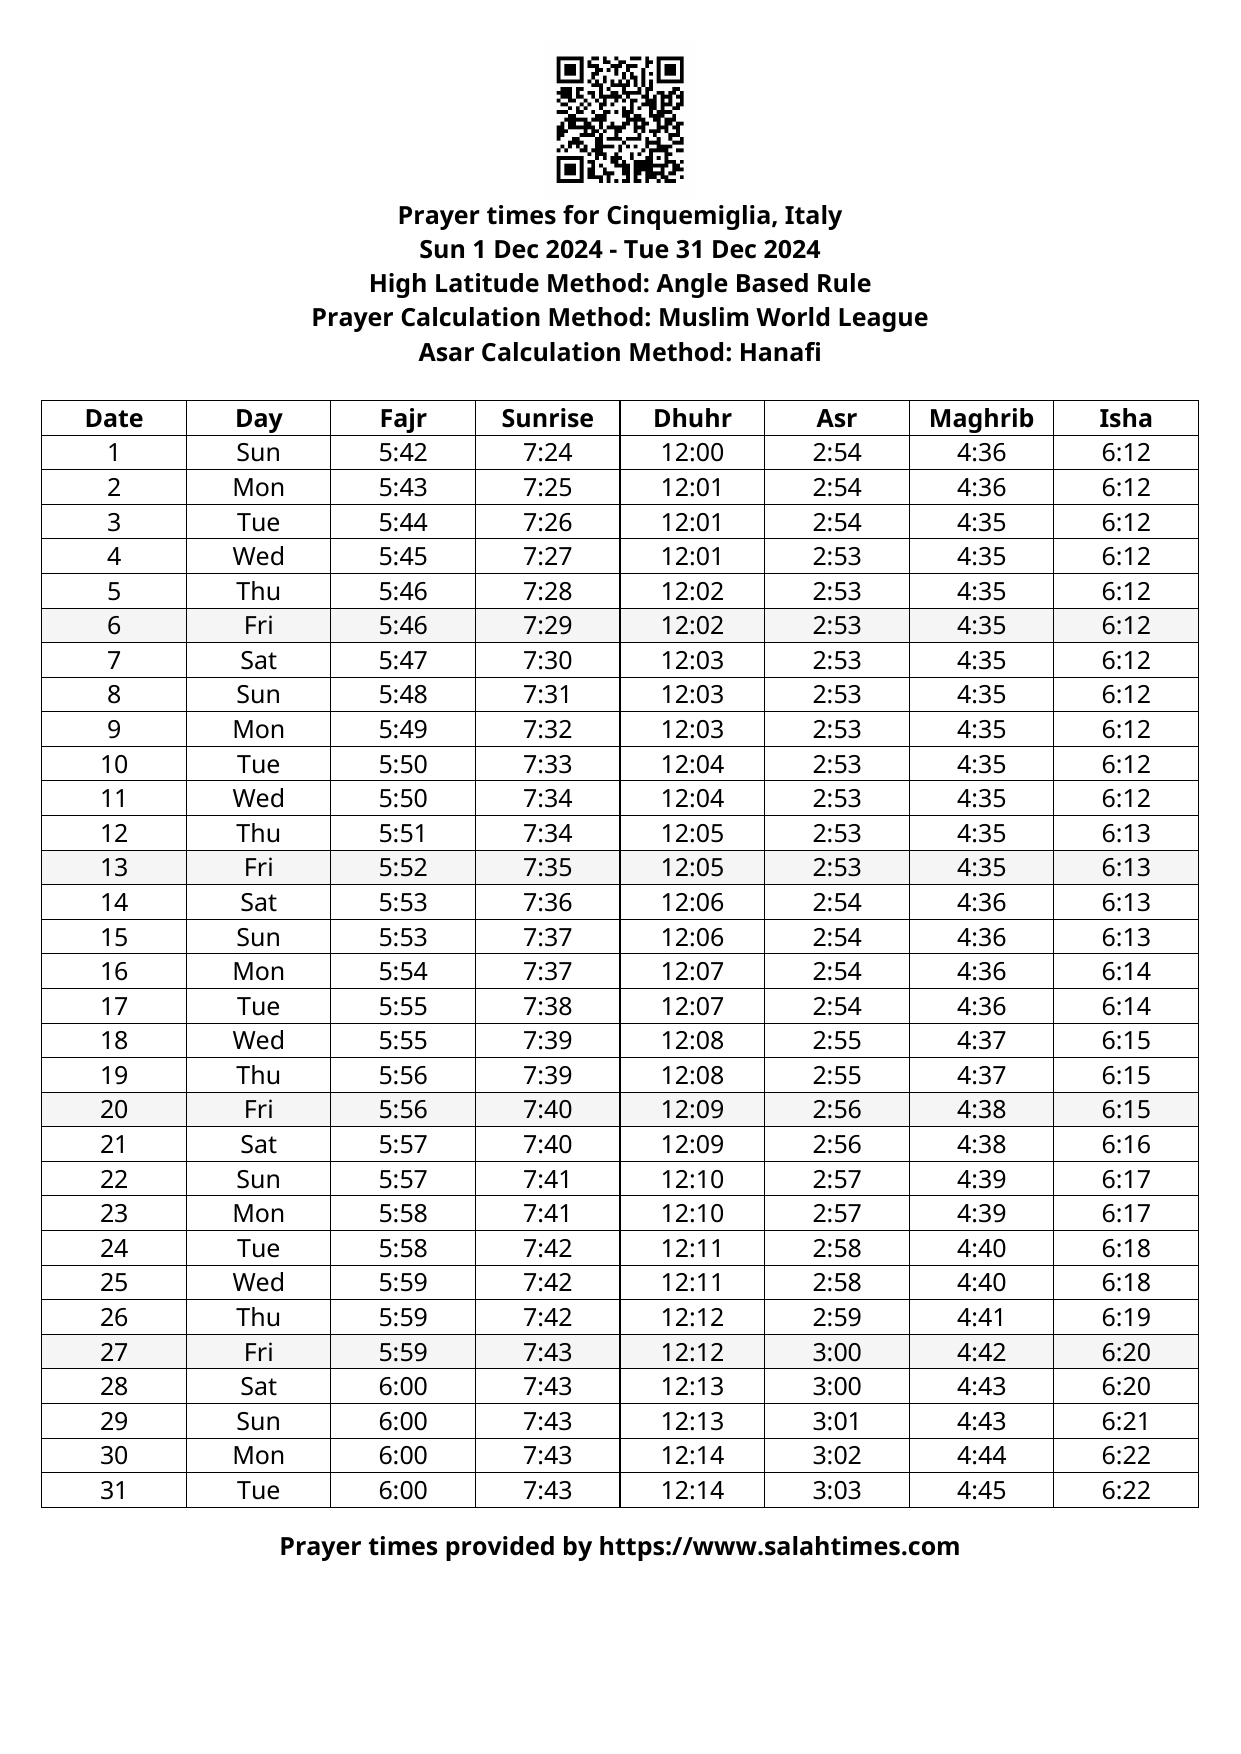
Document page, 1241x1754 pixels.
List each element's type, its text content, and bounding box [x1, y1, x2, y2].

table_cell 12:07 [621, 989, 764, 1022]
table_header Maghrib [910, 401, 1053, 434]
table_cell Tue [187, 505, 330, 538]
table_cell Sun [187, 1162, 330, 1195]
table_cell 6:18 [1054, 1266, 1198, 1299]
table_cell 6:19 [1054, 1300, 1198, 1334]
table_cell Sat [187, 1127, 330, 1161]
table_cell 7:42 [476, 1266, 619, 1299]
table_cell 7:26 [476, 505, 619, 538]
table_cell Wed [187, 781, 330, 815]
table_cell 4:43 [910, 1404, 1053, 1437]
table_cell 12:00 [621, 436, 764, 469]
table_cell 2:53 [765, 574, 909, 607]
table_cell 4:40 [910, 1266, 1053, 1299]
table_cell 4:44 [910, 1439, 1053, 1472]
table_cell 2:53 [765, 816, 909, 849]
table_cell 5:47 [331, 643, 475, 677]
table_cell 6:13 [1054, 885, 1198, 919]
picture [542, 41, 699, 198]
table_cell Tue [187, 747, 330, 780]
table_header Date [42, 401, 186, 434]
table_cell 5:53 [331, 885, 475, 919]
table_cell 6:21 [1054, 1404, 1198, 1437]
table_cell 6:16 [1054, 1127, 1198, 1161]
table_cell 6:12 [1054, 747, 1198, 780]
table_cell 12:03 [621, 712, 764, 746]
table_cell 7:29 [476, 609, 619, 642]
table_header Dhuhr [621, 401, 764, 434]
table_header Fajr [331, 401, 475, 434]
table_cell 10 [42, 747, 186, 780]
table_cell Fri [187, 1093, 330, 1126]
table_cell 12:01 [621, 539, 764, 573]
table_cell 12:07 [621, 954, 764, 988]
table_cell 2:59 [765, 1300, 909, 1334]
table_cell 4:38 [910, 1093, 1053, 1126]
table_cell 2:53 [765, 678, 909, 711]
table_cell 12:13 [621, 1404, 764, 1437]
table_cell 22 [42, 1162, 186, 1195]
table_cell 6:13 [1054, 920, 1198, 953]
table_cell Fri [187, 851, 330, 884]
table_cell Wed [187, 1024, 330, 1057]
table_cell 7:42 [476, 1231, 619, 1264]
table_cell 3:01 [765, 1404, 909, 1437]
table_cell 28 [42, 1369, 186, 1403]
table_cell 6:12 [1054, 505, 1198, 538]
table_cell 4:35 [910, 609, 1053, 642]
table_cell 12:03 [621, 643, 764, 677]
table_cell 6:12 [1054, 678, 1198, 711]
table_cell 12:01 [621, 505, 764, 538]
table_cell Thu [187, 1300, 330, 1334]
table_cell 12:02 [621, 574, 764, 607]
table_cell 4:39 [910, 1196, 1053, 1230]
table_cell 12:04 [621, 781, 764, 815]
table_cell 7:40 [476, 1093, 619, 1126]
table_cell 12:04 [621, 747, 764, 780]
table_cell 7:40 [476, 1127, 619, 1161]
table_cell Sun [187, 1404, 330, 1437]
table_cell 5:54 [331, 954, 475, 988]
table_cell 12:13 [621, 1369, 764, 1403]
text Prayer times for Cinquemiglia, Italy [42, 198, 1198, 232]
table_cell 5:50 [331, 781, 475, 815]
table_cell 6:12 [1054, 436, 1198, 469]
table_cell 12:05 [621, 851, 764, 884]
table_cell 2:54 [765, 505, 909, 538]
table_cell 2:56 [765, 1093, 909, 1126]
table_cell 4:35 [910, 747, 1053, 780]
table_cell 7:37 [476, 954, 619, 988]
table_cell 3:00 [765, 1369, 909, 1403]
table_cell 12:11 [621, 1266, 764, 1299]
table_cell 5:45 [331, 539, 475, 573]
table_cell 6:20 [1054, 1369, 1198, 1403]
table_cell 18 [42, 1024, 186, 1057]
table_cell Tue [187, 1231, 330, 1264]
table_cell 3:03 [765, 1473, 909, 1507]
table_cell 4:35 [910, 712, 1053, 746]
table_cell 3:02 [765, 1439, 909, 1472]
table_cell 7:34 [476, 781, 619, 815]
table_cell 12:10 [621, 1162, 764, 1195]
table_cell 12:14 [621, 1439, 764, 1472]
table_cell 4 [42, 539, 186, 573]
table_cell 5:57 [331, 1127, 475, 1161]
table_cell 7:39 [476, 1058, 619, 1092]
table_cell 4:35 [910, 574, 1053, 607]
table_cell 5:48 [331, 678, 475, 711]
table_cell 7:27 [476, 539, 619, 573]
table_cell Sat [187, 885, 330, 919]
table_cell 7:37 [476, 920, 619, 953]
table_cell 2:53 [765, 747, 909, 780]
table_cell Thu [187, 574, 330, 607]
table_cell 6:15 [1054, 1058, 1198, 1092]
table_cell 5:46 [331, 609, 475, 642]
table_cell 2:58 [765, 1231, 909, 1264]
table_cell 14 [42, 885, 186, 919]
table_cell 4:35 [910, 851, 1053, 884]
table_cell 5:52 [331, 851, 475, 884]
table_cell 5:58 [331, 1196, 475, 1230]
table_cell 5:55 [331, 989, 475, 1022]
table_cell 12:08 [621, 1058, 764, 1092]
table_header Isha [1054, 401, 1198, 434]
table_cell 5 [42, 574, 186, 607]
table_cell 6:14 [1054, 954, 1198, 988]
table_cell 6:00 [331, 1473, 475, 1507]
table_cell 4:35 [910, 678, 1053, 711]
table_cell 7:35 [476, 851, 619, 884]
table_cell 7:38 [476, 989, 619, 1022]
table_cell 20 [42, 1093, 186, 1126]
table_cell 2:57 [765, 1162, 909, 1195]
table_cell 7:43 [476, 1404, 619, 1437]
table_cell 2:54 [765, 954, 909, 988]
text Asar Calculation Method: Hanafi [42, 334, 1198, 368]
table_cell Sun [187, 678, 330, 711]
table_cell 4:41 [910, 1300, 1053, 1334]
table_cell 7:25 [476, 470, 619, 504]
table_cell 2:54 [765, 470, 909, 504]
table_cell 30 [42, 1439, 186, 1472]
table_cell 2:53 [765, 539, 909, 573]
table_cell 12:11 [621, 1231, 764, 1264]
table_cell 12:05 [621, 816, 764, 849]
table_cell 2:58 [765, 1266, 909, 1299]
table_cell 6:20 [1054, 1335, 1198, 1368]
table_cell 15 [42, 920, 186, 953]
table_cell 4:36 [910, 954, 1053, 988]
table_cell 4:45 [910, 1473, 1053, 1507]
table_cell 3 [42, 505, 186, 538]
table_cell 12:06 [621, 885, 764, 919]
table_cell 12:14 [621, 1473, 764, 1507]
table_cell 5:50 [331, 747, 475, 780]
table_cell Fri [187, 1335, 330, 1368]
table_cell 7 [42, 643, 186, 677]
table_cell 12:10 [621, 1196, 764, 1230]
table_cell 5:55 [331, 1024, 475, 1057]
table_cell 5:56 [331, 1093, 475, 1126]
table_cell 5:51 [331, 816, 475, 849]
table_header Day [187, 401, 330, 434]
table_cell 2:53 [765, 643, 909, 677]
table_cell 4:43 [910, 1369, 1053, 1403]
table_cell 5:49 [331, 712, 475, 746]
table_cell 29 [42, 1404, 186, 1437]
table_cell 2:54 [765, 989, 909, 1022]
table_cell 7:32 [476, 712, 619, 746]
table_cell Thu [187, 1058, 330, 1092]
table_cell Sun [187, 436, 330, 469]
text Sun 1 Dec 2024 - Tue 31 Dec 2024 [42, 232, 1198, 266]
table_cell 2:57 [765, 1196, 909, 1230]
table_cell 26 [42, 1300, 186, 1334]
table_cell Mon [187, 954, 330, 988]
table_cell 4:36 [910, 470, 1053, 504]
table_cell 5:59 [331, 1300, 475, 1334]
table_cell Mon [187, 1439, 330, 1472]
table_cell 5:53 [331, 920, 475, 953]
table_cell 7:41 [476, 1162, 619, 1195]
table_cell 7:30 [476, 643, 619, 677]
table_cell 12:08 [621, 1024, 764, 1057]
table_cell Tue [187, 1473, 330, 1507]
table_cell 8 [42, 678, 186, 711]
table_cell 12:01 [621, 470, 764, 504]
table_cell 1 [42, 436, 186, 469]
table_cell 7:41 [476, 1196, 619, 1230]
table_cell 2:54 [765, 436, 909, 469]
table_cell 4:35 [910, 643, 1053, 677]
table_cell 7:33 [476, 747, 619, 780]
table_cell 2:55 [765, 1024, 909, 1057]
table_cell Wed [187, 1266, 330, 1299]
table_cell 4:42 [910, 1335, 1053, 1368]
table_cell 4:35 [910, 505, 1053, 538]
table_cell 2 [42, 470, 186, 504]
text Prayer Calculation Method: Muslim World League [42, 300, 1198, 334]
table_header Asr [765, 401, 909, 434]
table_cell 7:24 [476, 436, 619, 469]
table_cell 5:59 [331, 1335, 475, 1368]
table_cell 4:35 [910, 781, 1053, 815]
table_cell 12:02 [621, 609, 764, 642]
table_cell 17 [42, 989, 186, 1022]
table_cell 2:53 [765, 609, 909, 642]
table_cell 2:55 [765, 1058, 909, 1092]
table_cell 5:59 [331, 1266, 475, 1299]
table_cell 12 [42, 816, 186, 849]
table_cell 6:12 [1054, 712, 1198, 746]
table_cell 6:13 [1054, 851, 1198, 884]
table_cell 31 [42, 1473, 186, 1507]
table_cell 4:36 [910, 920, 1053, 953]
table_cell 7:39 [476, 1024, 619, 1057]
table_cell 5:42 [331, 436, 475, 469]
table_cell 4:36 [910, 989, 1053, 1022]
table_cell 7:28 [476, 574, 619, 607]
table_cell 6:12 [1054, 781, 1198, 815]
table_cell 4:35 [910, 816, 1053, 849]
table_cell 6:22 [1054, 1473, 1198, 1507]
table_cell 3:00 [765, 1335, 909, 1368]
table_cell 2:53 [765, 712, 909, 746]
table_cell Thu [187, 816, 330, 849]
table_cell 24 [42, 1231, 186, 1264]
table_cell 2:53 [765, 851, 909, 884]
table_cell 5:57 [331, 1162, 475, 1195]
table_cell 6:18 [1054, 1231, 1198, 1264]
table_cell Mon [187, 1196, 330, 1230]
table_cell 6:17 [1054, 1196, 1198, 1230]
table_cell 4:36 [910, 436, 1053, 469]
table_cell 12:06 [621, 920, 764, 953]
table_cell 2:54 [765, 920, 909, 953]
table_cell 9 [42, 712, 186, 746]
table_cell Mon [187, 470, 330, 504]
table_cell 7:36 [476, 885, 619, 919]
table_cell 4:37 [910, 1024, 1053, 1057]
table_cell Fri [187, 609, 330, 642]
table_cell 5:58 [331, 1231, 475, 1264]
table_cell 2:53 [765, 781, 909, 815]
table_cell 4:35 [910, 539, 1053, 573]
table_cell 4:36 [910, 885, 1053, 919]
table_cell 6:12 [1054, 574, 1198, 607]
table_cell Tue [187, 989, 330, 1022]
table_cell 5:46 [331, 574, 475, 607]
table_cell 2:56 [765, 1127, 909, 1161]
table_cell 4:39 [910, 1162, 1053, 1195]
table_cell 4:38 [910, 1127, 1053, 1161]
table_cell 4:37 [910, 1058, 1053, 1092]
table_cell 11 [42, 781, 186, 815]
table_cell 27 [42, 1335, 186, 1368]
table_cell 7:43 [476, 1369, 619, 1403]
table_cell 7:31 [476, 678, 619, 711]
table_cell 6:00 [331, 1369, 475, 1403]
table_cell 6:00 [331, 1404, 475, 1437]
table_cell 6:12 [1054, 609, 1198, 642]
table_cell 12:12 [621, 1300, 764, 1334]
table_cell Sun [187, 920, 330, 953]
table_cell 5:43 [331, 470, 475, 504]
table_cell 7:43 [476, 1473, 619, 1507]
table_cell Sat [187, 643, 330, 677]
table_cell 6:14 [1054, 989, 1198, 1022]
table_cell 6:17 [1054, 1162, 1198, 1195]
table_cell 4:40 [910, 1231, 1053, 1264]
table_cell 12:03 [621, 678, 764, 711]
table_cell 6:12 [1054, 470, 1198, 504]
table_cell 6:12 [1054, 643, 1198, 677]
table_cell 25 [42, 1266, 186, 1299]
table_cell 23 [42, 1196, 186, 1230]
table_header Sunrise [476, 401, 619, 434]
table_cell 6:13 [1054, 816, 1198, 849]
table_cell Wed [187, 539, 330, 573]
table_cell 6:12 [1054, 539, 1198, 573]
table_cell 6:00 [331, 1439, 475, 1472]
table_cell 13 [42, 851, 186, 884]
text Prayer times provided by https://www.salahtimes.com [42, 1528, 1198, 1563]
table_cell 7:43 [476, 1439, 619, 1472]
table_cell 6:22 [1054, 1439, 1198, 1472]
table_cell 12:12 [621, 1335, 764, 1368]
table_cell 12:09 [621, 1093, 764, 1126]
table_cell 6 [42, 609, 186, 642]
table_cell 19 [42, 1058, 186, 1092]
table_cell Mon [187, 712, 330, 746]
table_cell 5:44 [331, 505, 475, 538]
table_cell 7:34 [476, 816, 619, 849]
table_cell Sat [187, 1369, 330, 1403]
text High Latitude Method: Angle Based Rule [42, 266, 1198, 300]
table_cell 6:15 [1054, 1093, 1198, 1126]
table_cell 5:56 [331, 1058, 475, 1092]
table_cell 12:09 [621, 1127, 764, 1161]
table_cell 7:42 [476, 1300, 619, 1334]
table_cell 2:54 [765, 885, 909, 919]
table_cell 7:43 [476, 1335, 619, 1368]
table_cell 21 [42, 1127, 186, 1161]
table_cell 16 [42, 954, 186, 988]
table_cell 6:15 [1054, 1024, 1198, 1057]
